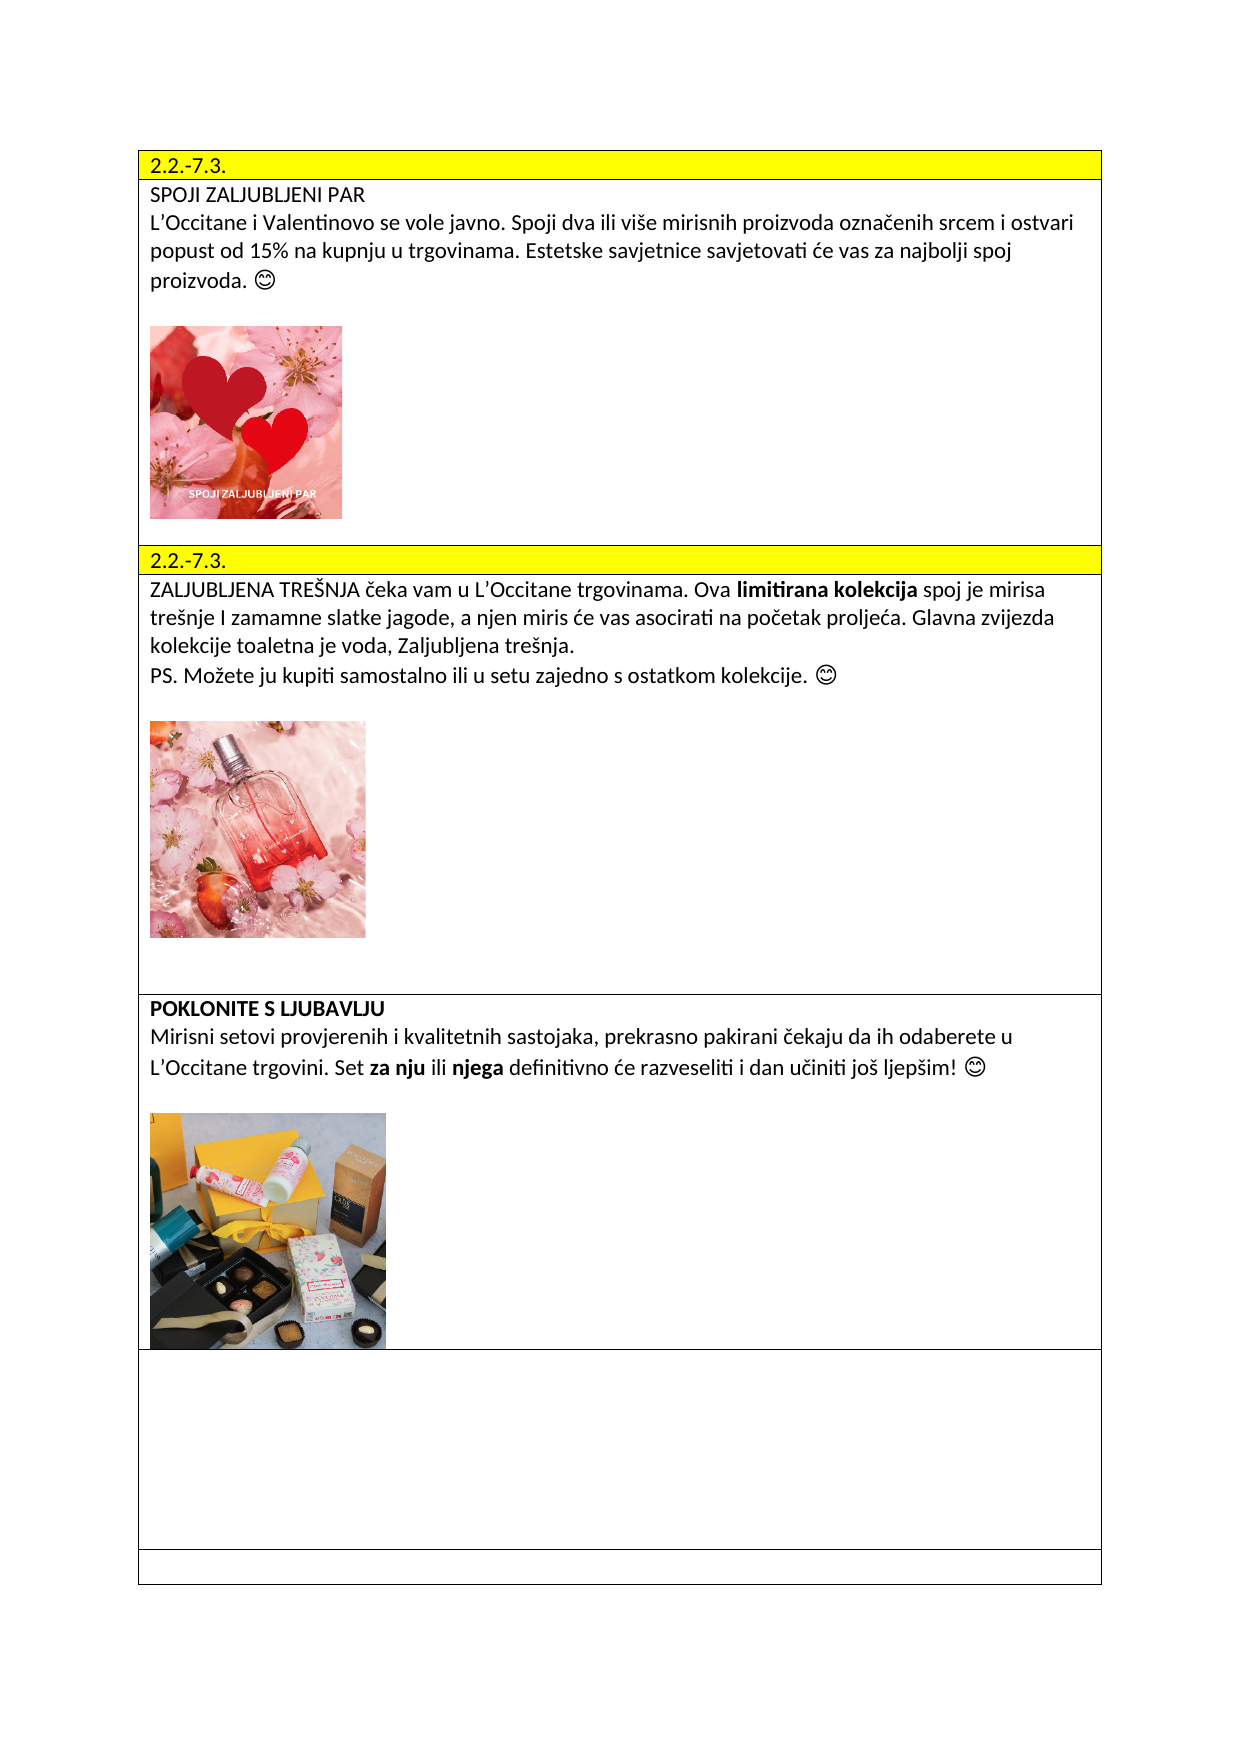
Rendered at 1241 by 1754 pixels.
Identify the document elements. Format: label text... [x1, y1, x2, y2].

table_cell ZALJUBLJENA TREŠNJA čeka vam u L’Occitane trgovinama. Ova limitirana kolekcija spoj je mirisa trešnje I zamamne slatke jagode, a njen miris će vas asocirati na početak proljeća. Glavna zvijezda kolekcije toaletna je voda, Zaljubljena trešnja. PS. Možete ju kupiti samostalno ili u setu zajedno s ostatkom kolekcije. 😊 [139, 575, 1101, 993]
table_cell 2.2.-7.3. [139, 546, 1101, 574]
table_cell [139, 1350, 1101, 1549]
table_header 2.2.-7.3. [139, 151, 1101, 179]
table_cell SPOJI ZALJUBLJENI PAR L’Occitane i Valentinovo se vole javno. Spoji dva ili više mirisnih proizvoda označenih srcem i ostvari popust od 15% na kupnju u trgovinama. Estetske savjetnice savjetovati će vas za najbolji spoj proizvoda. 😊 [139, 180, 1101, 545]
table_cell [139, 1550, 1101, 1584]
picture [150, 326, 343, 519]
table_cell POKLONITE S LJUBAVLJU Mirisni setovi provjerenih i kvalitetnih sastojaka, prekrasno pakirani čekaju da ih odaberete u L’Occitane trgovini. Set za nju ili njega definitivno će razveseliti i dan učiniti još ljepšim! 😊 [139, 995, 1101, 1349]
picture [150, 1113, 386, 1349]
picture [150, 721, 366, 938]
